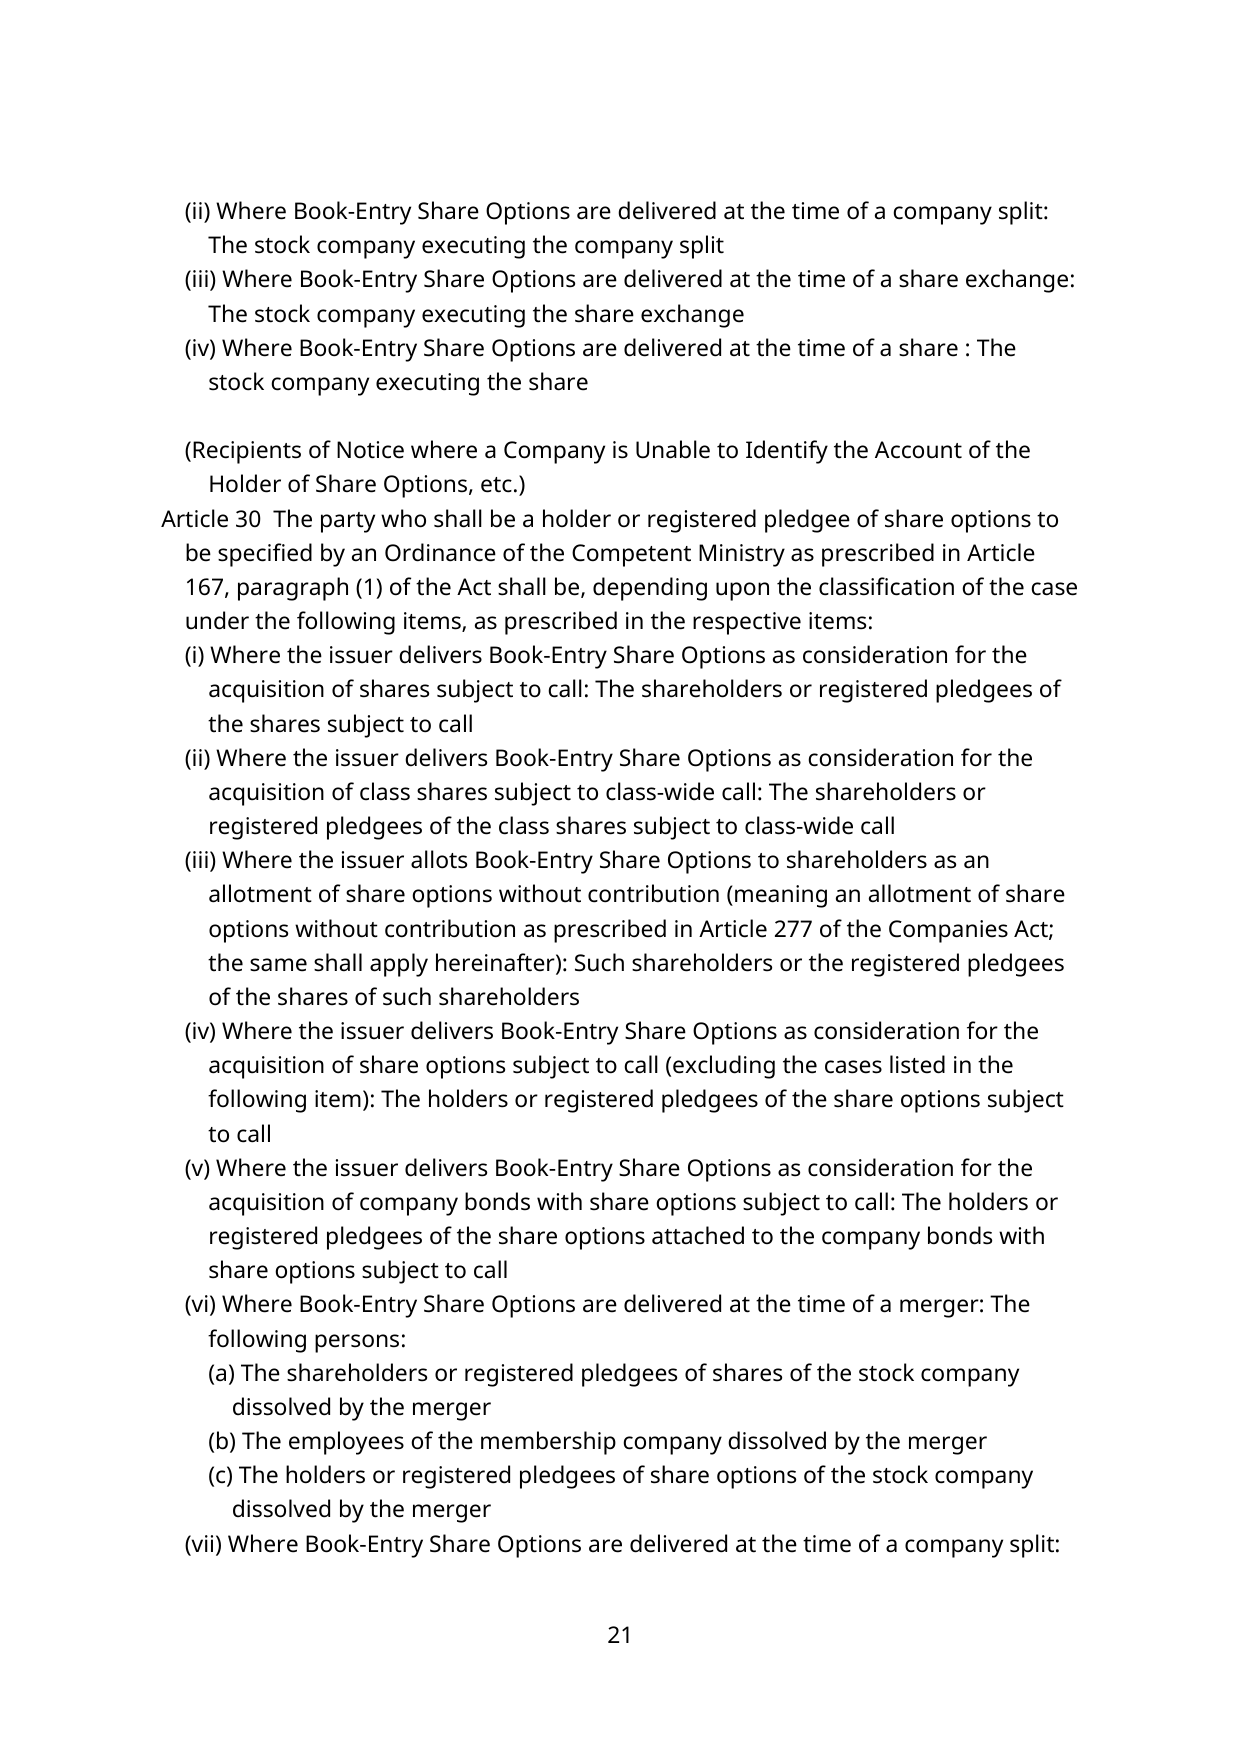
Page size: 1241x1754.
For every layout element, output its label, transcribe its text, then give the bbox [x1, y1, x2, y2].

text (Recipients of Notice where a Company is Unable to Identify the Account of the Holder of Share Options, etc.) [184, 433, 1079, 501]
text (iv) Where the issuer delivers Book-Entry Share Options as consideration for the acquisition of share options subject to call (excluding the cases listed in the following item): The holders or registered pledgees of the share options subject to call [184, 1014, 1079, 1150]
text (i) Where the issuer delivers Book-Entry Share Options as consideration for the acquisition of shares subject to call: The shareholders or registered pledgees of the shares subject to call [184, 638, 1079, 740]
text (v) Where the issuer delivers Book-Entry Share Options as consideration for the acquisition of company bonds with share options subject to call: The holders or registered pledgees of the share options attached to the company bonds with share options subject to call [184, 1150, 1079, 1287]
text (vi) Where Book-Entry Share Options are delivered at the time of a merger: The following persons: [184, 1287, 1079, 1355]
text (iv) Where Book-Entry Share Options are delivered at the time of a share : The stock company executing the share [184, 330, 1079, 399]
text Article 30 The party who shall be a holder or registered pledgee of share options to be specified by an Ordinance of the Competent Ministry as prescribed in Article 167, paragraph (1) of the Act shall be, depending upon the classification of the case under the following items, as prescribed in the respective items: [161, 501, 1079, 638]
text (c) The holders or registered pledgees of share options of the stock company dissolved by the merger [207, 1458, 1079, 1526]
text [184, 1526, 1079, 1560]
text (ii) Where Book-Entry Share Options are delivered at the time of a company split: The stock company executing the company split [184, 194, 1079, 262]
text (ii) Where the issuer delivers Book-Entry Share Options as consideration for the acquisition of class shares subject to class-wide call: The shareholders or registered pledgees of the class shares subject to class-wide call [184, 740, 1079, 843]
text (iii) Where the issuer allots Book-Entry Share Options to shareholders as an allotment of share options without contribution (meaning an allotment of share options without contribution as prescribed in Article 277 of the Companies Act; the same shall apply hereinafter): Such shareholders or the registered pledgees of the shares of such shareholders [184, 843, 1079, 1014]
text (b) The employees of the membership company dissolved by the merger [207, 1424, 1079, 1458]
text (a) The shareholders or registered pledgees of shares of the stock company dissolved by the merger [207, 1355, 1079, 1424]
text (iii) Where Book-Entry Share Options are delivered at the time of a share exchange: The stock company executing the share exchange [184, 262, 1079, 330]
